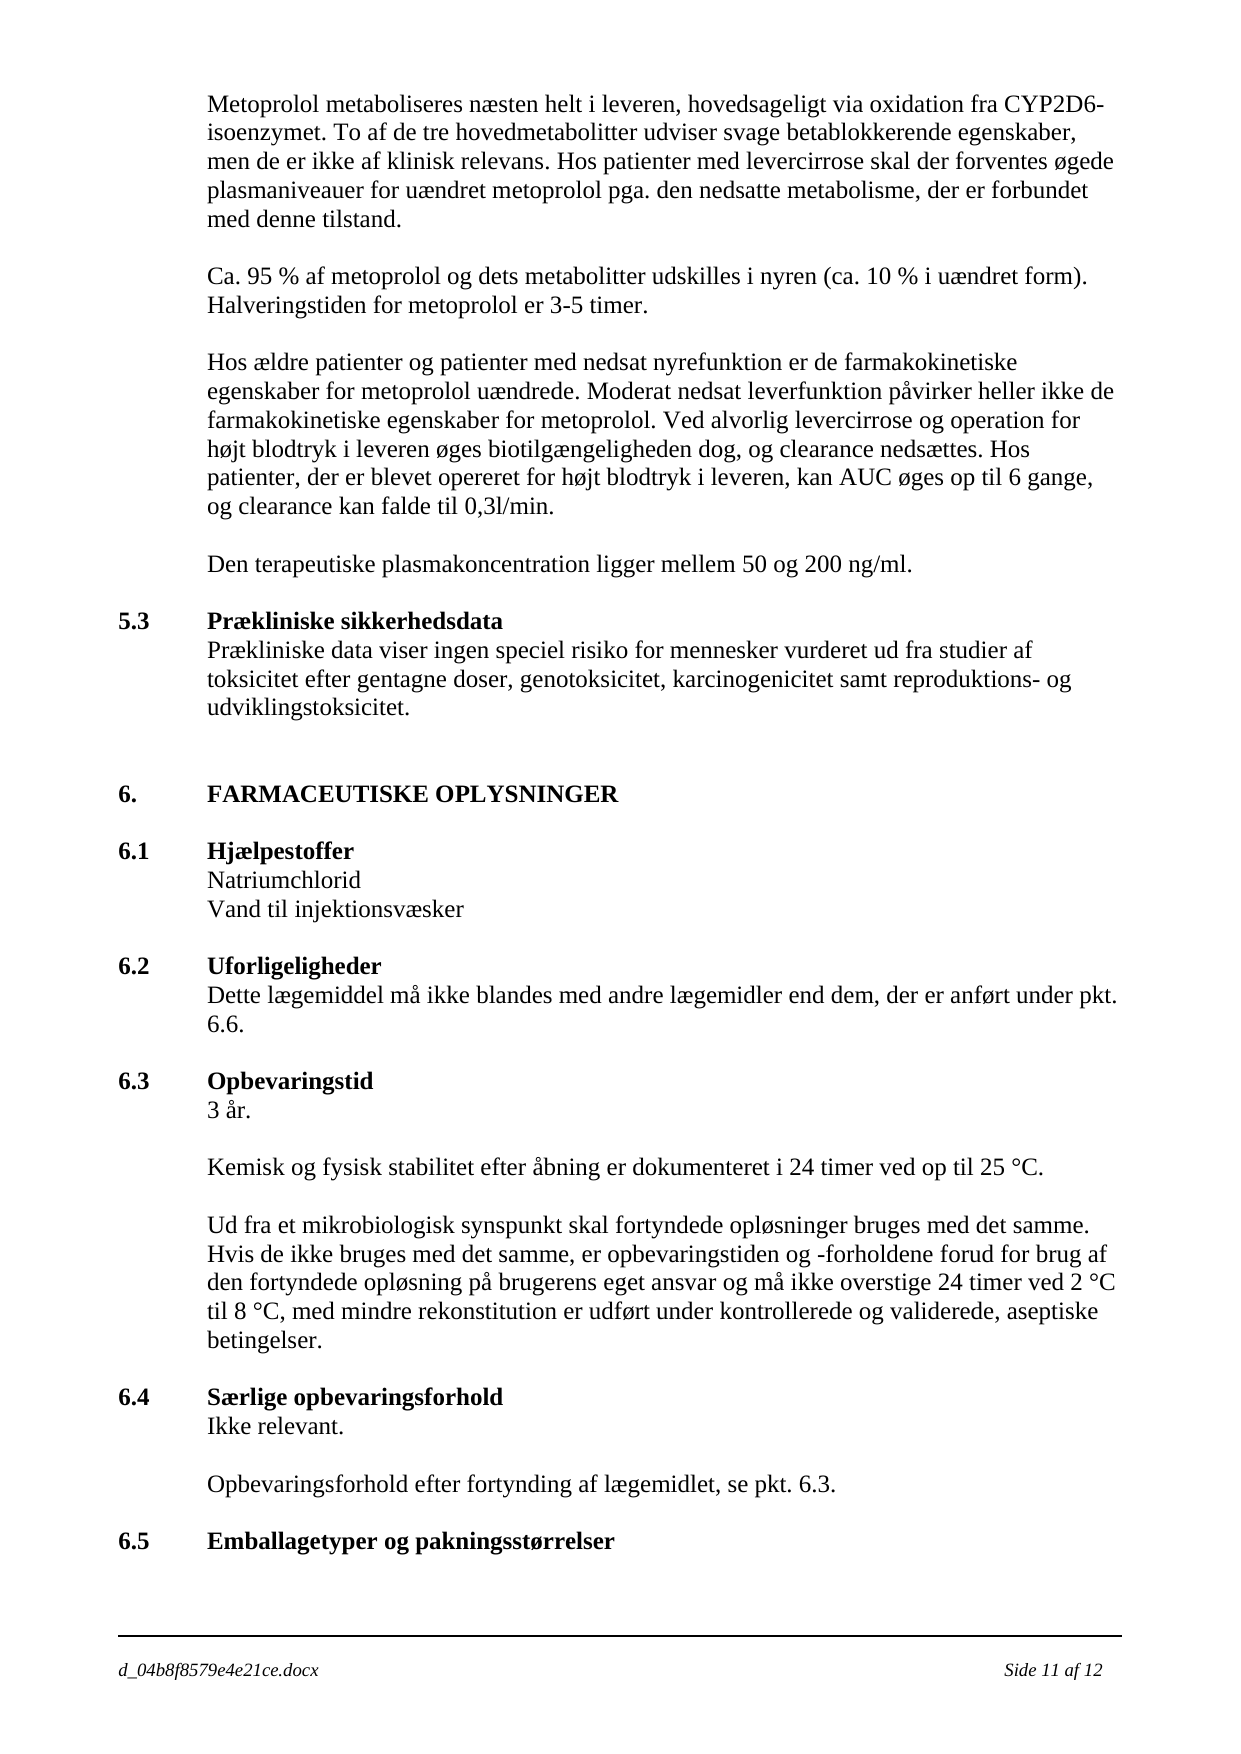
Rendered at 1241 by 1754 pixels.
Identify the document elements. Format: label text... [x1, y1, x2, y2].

text 5.3 Prækliniske sikkerhedsdata [118, 606, 1122, 635]
text Den terapeutiske plasmakoncentration ligger mellem 50 og 200 ng/ml. [207, 549, 1122, 577]
text Natriumchlorid [207, 865, 1122, 894]
text Opbevaringsforhold efter fortynding af lægemidlet, se pkt. 6.3. [207, 1469, 1122, 1497]
text 3 år. [207, 1095, 1122, 1124]
text 6.4 Særlige opbevaringsforhold [118, 1382, 1122, 1411]
text 6.3 Opbevaringstid [118, 1066, 1122, 1095]
text Vand til injektionsvæsker [207, 894, 1122, 922]
text Ud fra et mikrobiologisk synspunkt skal fortyndede opløsninger bruges med det samme. Hvis de ikke bruges med det samme, er opbevaringstiden og -forholdene forud for brug af den fortyndede opløsning på brugerens eget ansvar og må ikke overstige 24 timer ved 2 °C til 8 °C, med mindre rekonstitution er udført under kontrollerede og validerede, aseptiske betingelser. [207, 1210, 1122, 1354]
text Hos ældre patienter og patienter med nedsat nyrefunktion er de farmakokinetiske egenskaber for metoprolol uændrede. Moderat nedsat leverfunktion påvirker heller ikke de farmakokinetiske egenskaber for metoprolol. Ved alvorlig levercirrose og operation for højt blodtryk i leveren øges biotilgængeligheden dog, og clearance nedsættes. Hos patienter, der er blevet opereret for højt blodtryk i leveren, kan AUC øges op til 6 gange, og clearance kan falde til 0,3l/min. [207, 347, 1122, 520]
text Ca. 95 % af metoprolol og dets metabolitter udskilles i nyren (ca. 10 % i uændret form). Halveringstiden for metoprolol er 3-5 timer. [207, 261, 1122, 319]
text Metoprolol metaboliseres næsten helt i leveren, hovedsageligt via oxidation fra CYP2D6-isoenzymet. To af de tre hovedmetabolitter udviser svage betablokkerende egenskaber, men de er ikke af klinisk relevans. Hos patienter med levercirrose skal der forventes øgede plasmaniveauer for uændret metoprolol pga. den nedsatte metabolisme, der er forbundet med denne tilstand. [207, 89, 1122, 232]
text Dette lægemiddel må ikke blandes med andre lægemidler end dem, der er anført under pkt. 6.6. [207, 980, 1122, 1037]
text Kemisk og fysisk stabilitet efter åbning er dokumenteret i 24 timer ved op til 25 °C. [207, 1152, 1122, 1181]
text 6.1 Hjælpestoffer [118, 836, 1122, 865]
text Prækliniske data viser ingen speciel risiko for mennesker vurderet ud fra studier af toksicitet efter gentagne doser, genotoksicitet, karcinogenicitet samt reproduktions- og udviklingstoksicitet. [207, 635, 1122, 721]
text Ikke relevant. [207, 1411, 1122, 1440]
text 6.2 Uforligeligheder [118, 951, 1122, 980]
text 6.5 Emballagetyper og pakningsstørrelser [118, 1526, 1122, 1555]
text 6. FARMACEUTISKE OPLYSNINGER [118, 779, 1122, 807]
